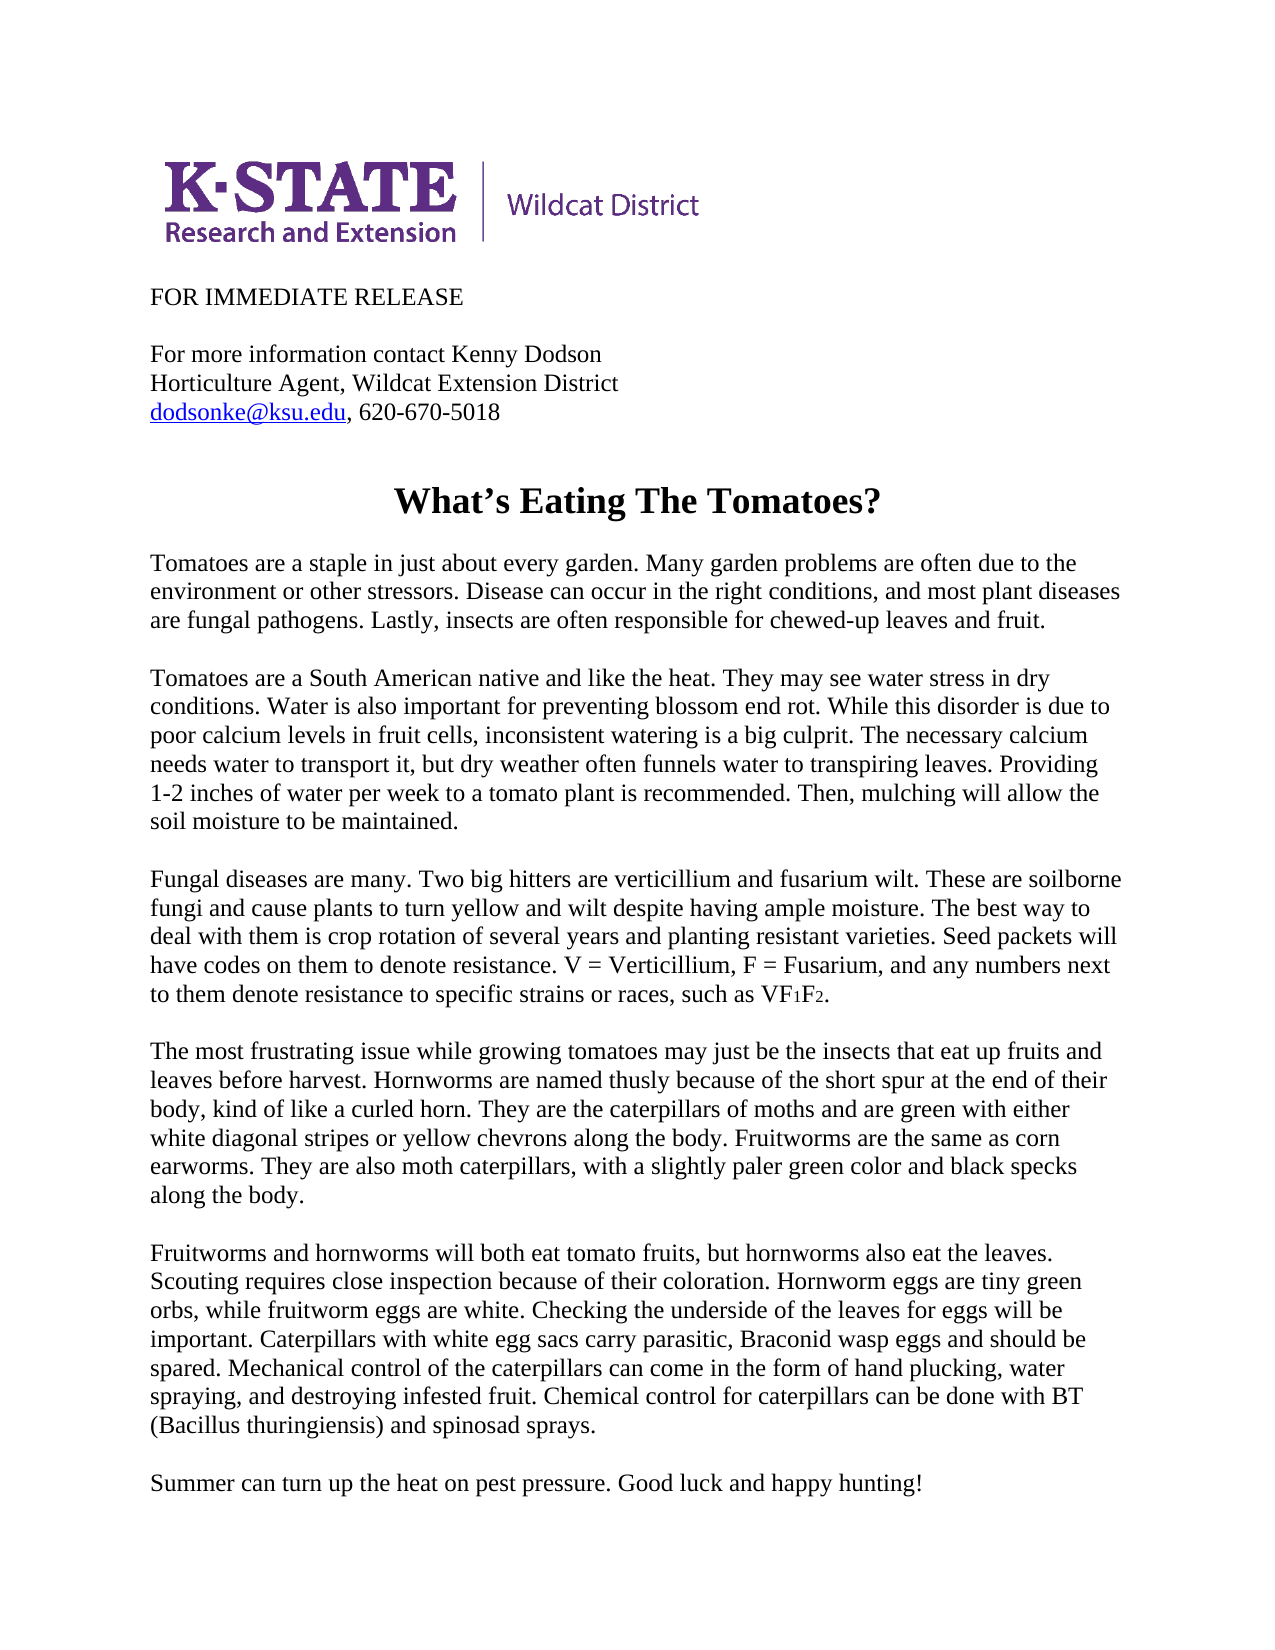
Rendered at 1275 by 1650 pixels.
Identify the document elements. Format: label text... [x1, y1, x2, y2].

text Horticulture Agent, Wildcat Extension District [150, 368, 1125, 397]
text What’s Eating The Tomatoes? [150, 478, 1125, 521]
picture [150, 150, 715, 254]
text FOR IMMEDIATE RELEASE [150, 282, 1125, 311]
text The most frustrating issue while growing tomatoes may just be the insects that eat up fruits and leaves before harvest. Hornworms are named thusly because of the short spur at the end of their body, kind of like a curled horn. They are the caterpillars of moths and are green with either white diagonal stripes or yellow chevrons along the body. Fruitworms are the same as corn earworms. They are also moth caterpillars, with a slightly paler green color and black specks along the body. [150, 1036, 1125, 1209]
text Fungal diseases are many. Two big hitters are verticillium and fusarium wilt. These are soilborne fungi and cause plants to turn yellow and wilt despite having ample moisture. The best way to deal with them is crop rotation of several years and planting resistant varieties. Seed packets will have codes on them to denote resistance. V = Verticillium, F = Fusarium, and any numbers next to them denote resistance to specific strains or races, such as VF1F2. [150, 864, 1125, 1008]
text Tomatoes are a staple in just about every garden. Many garden problems are often due to the environment or other stressors. Disease can occur in the right conditions, and most plant diseases are fungal pathogens. Lastly, insects are often responsible for chewed-up leaves and fruit. [150, 548, 1125, 634]
text For more information contact Kenny Dodson [150, 339, 1125, 368]
text Fruitworms and hornworms will both eat tomato fruits, but hornworms also eat the leaves. Scouting requires close inspection because of their coloration. Hornworm eggs are tiny green orbs, while fruitworm eggs are white. Checking the underside of the leaves for eggs will be important. Caterpillars with white egg sacs carry parasitic, Braconid wasp eggs and should be spared. Mechanical control of the caterpillars can come in the form of hand plucking, water spraying, and destroying infested fruit. Chemical control for caterpillars can be done with BT (Bacillus thuringiensis) and spinosad sprays. [150, 1238, 1125, 1439]
text dodsonke@ksu.edu, 620-670-5018 [150, 397, 1125, 426]
text Tomatoes are a South American native and like the heat. They may see water stress in dry conditions. Water is also important for preventing blossom end rot. While this disorder is due to poor calcium levels in fruit cells, inconsistent watering is a big culprit. The necessary calcium needs water to transport it, but dry weather often funnels water to transpiring leaves. Providing 1-2 inches of water per week to a tomato plant is recommended. Then, mulching will allow the soil moisture to be maintained. [150, 663, 1125, 835]
text Summer can turn up the heat on pest pressure. Good luck and happy hunting! [150, 1468, 1125, 1496]
